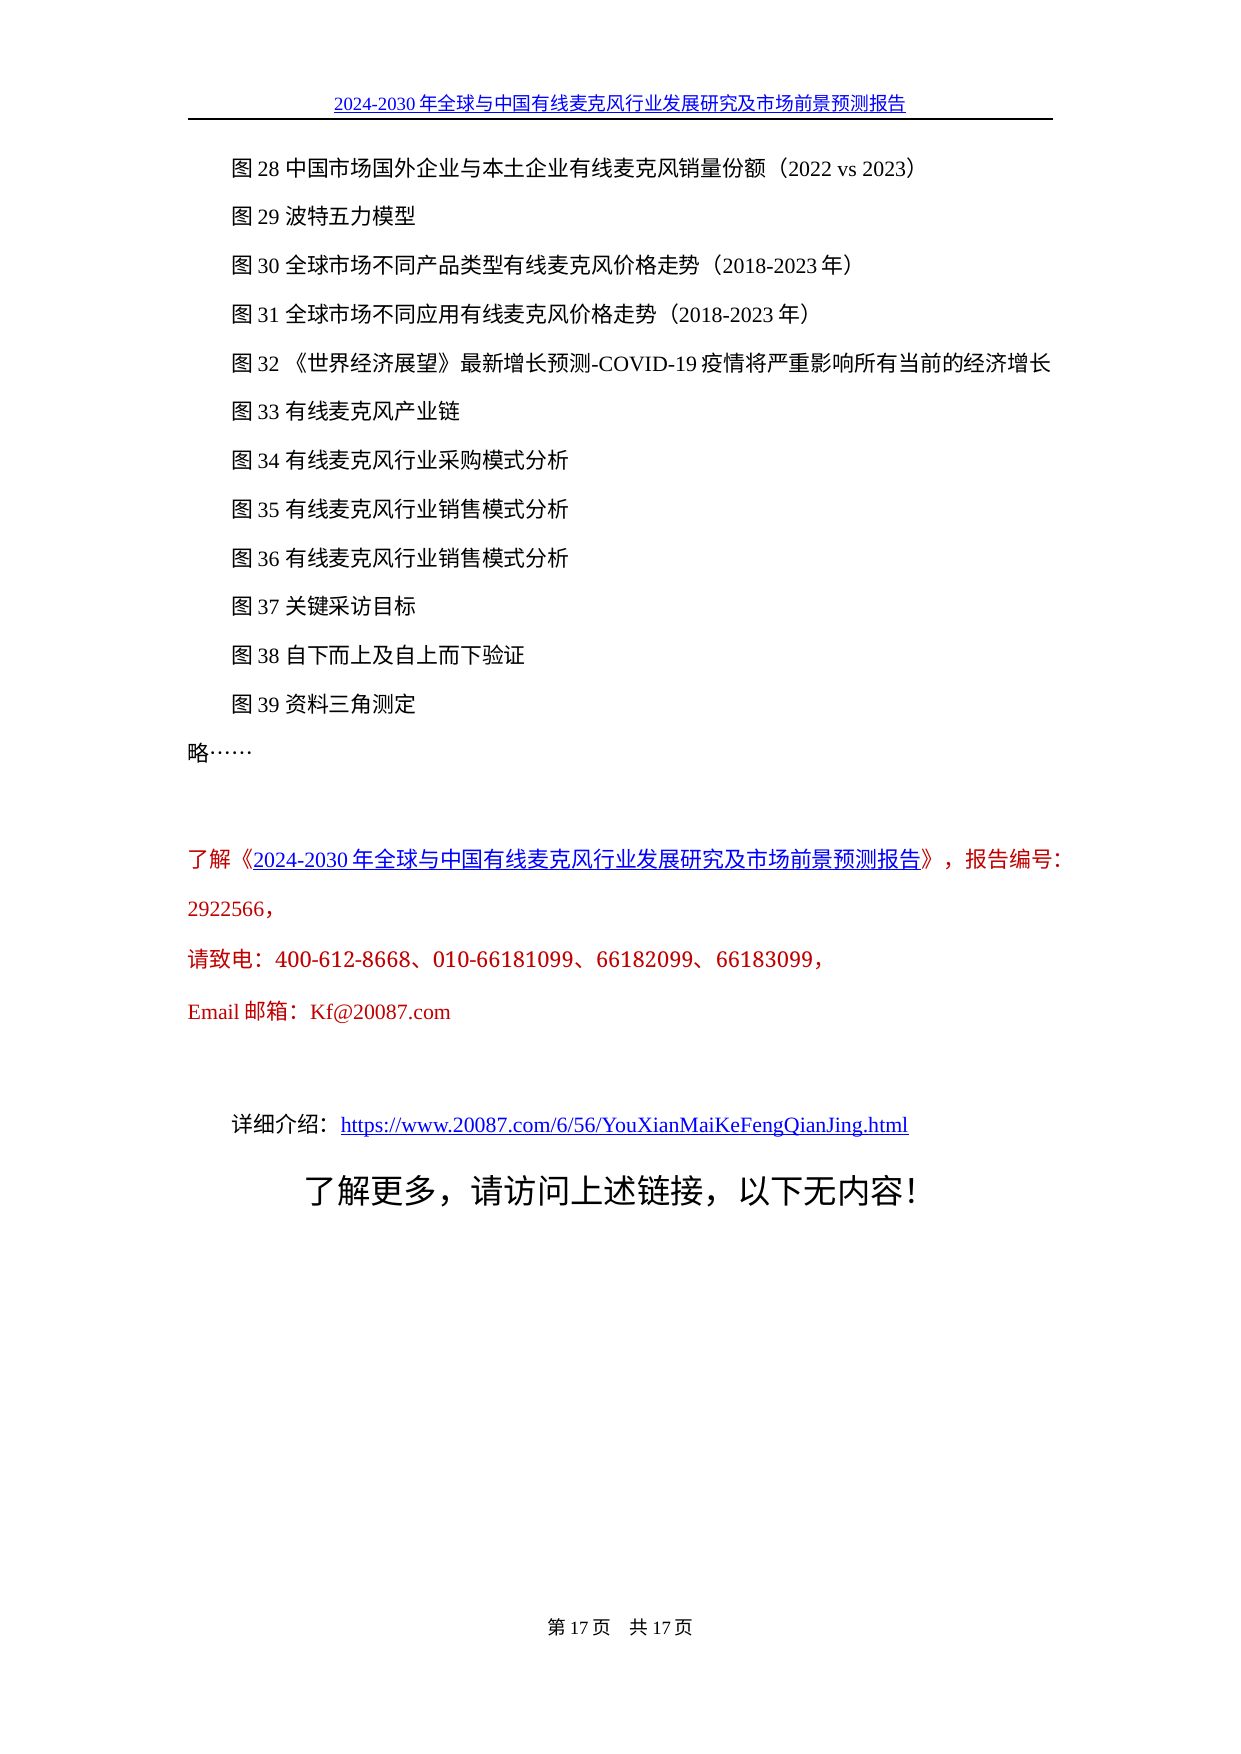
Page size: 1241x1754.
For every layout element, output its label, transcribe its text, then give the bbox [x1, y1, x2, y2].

text 请致电：400-612-8668、010-66181099、66182099、66183099， [187, 942, 1053, 974]
title 了解更多，请访问上述链接，以下无内容！ [187, 1156, 1053, 1221]
text Email邮箱：Kf@20087.com [187, 993, 1053, 1026]
text 了解《2024-2030年全球与中国有线麦克风行业发展研究及市场前景预测报告》，报告编号：2922566， [187, 842, 1053, 923]
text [187, 150, 1053, 768]
text 详细介绍：https://www.20087.com/6/56/YouXianMaiKeFengQianJing.html [187, 1106, 1053, 1139]
